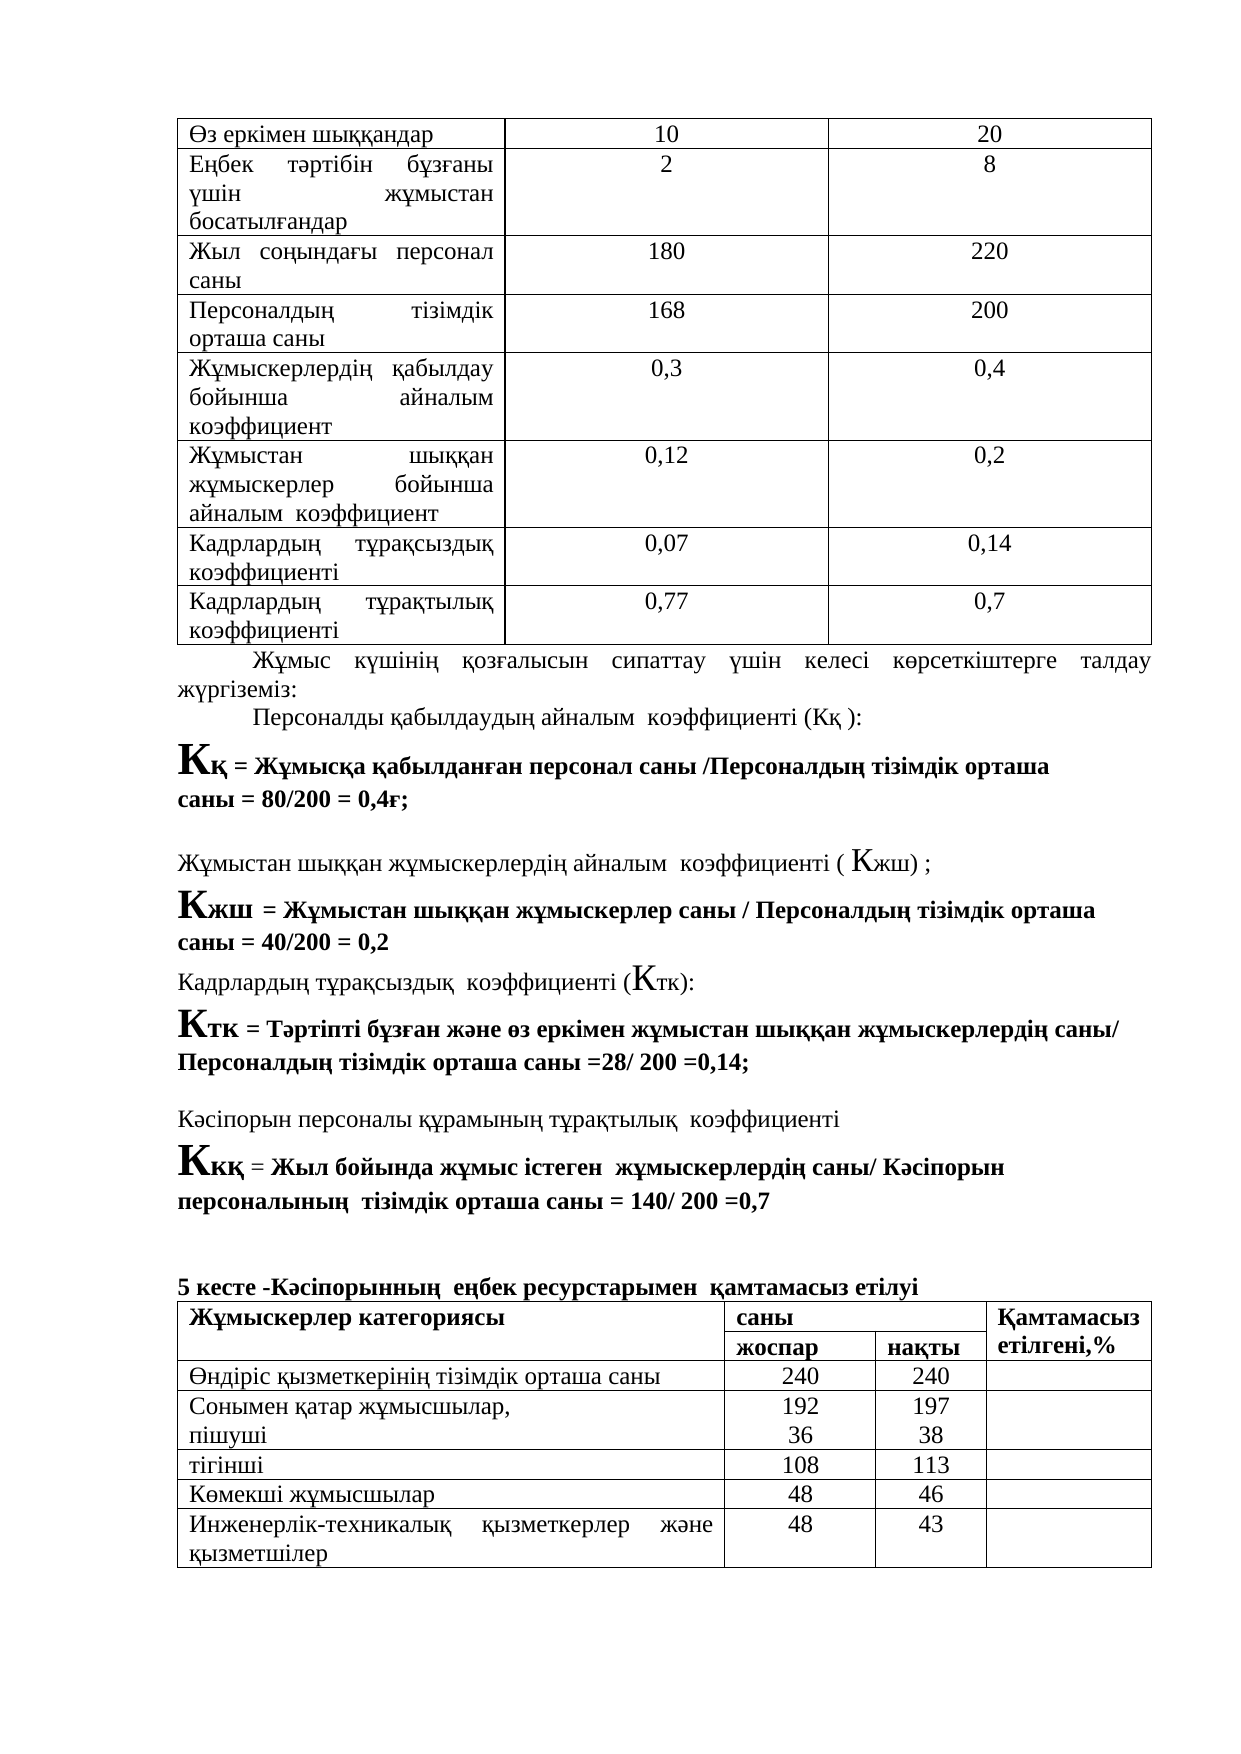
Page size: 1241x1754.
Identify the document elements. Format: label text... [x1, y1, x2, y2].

table_cell 48 [725, 1480, 875, 1508]
table_cell Көмекші жұмысшылар [178, 1480, 724, 1508]
table_header Қамтамасыз етілгені,% [987, 1302, 1151, 1360]
table_cell [987, 1480, 1151, 1508]
table_cell 168 [506, 295, 828, 352]
table_header Жұмыскерлер категориясы [178, 1302, 724, 1360]
table_cell 46 [876, 1480, 986, 1508]
table_cell Жұмыстан шыққан жұмыскерлер бойынша айналым коэффициент [178, 441, 504, 527]
table_cell 20 [829, 119, 1151, 148]
table_cell 180 [506, 236, 828, 294]
table_cell тігінші [178, 1450, 724, 1478]
table_cell 43 [876, 1509, 986, 1567]
table_cell 0,2 [829, 441, 1151, 527]
text Жұмыстан шыққан жұмыскерлердің айналым коэффициенті ( Кжш) ; [177, 841, 1152, 879]
table_cell Кадрлардың тұрақтылық коэффициенті [178, 586, 504, 644]
table_cell Өз еркімен шыққандар [178, 119, 504, 148]
text Кәсіпорын персоналы құрамының тұрақтылық коэффициенті [177, 1104, 1152, 1133]
table_cell 0,7 [829, 586, 1151, 644]
table_cell 0,07 [506, 528, 828, 585]
text персоналының тізімдік орташа саны = 140/ 200 =0,7 [177, 1186, 1152, 1214]
table_cell 0,77 [506, 586, 828, 644]
table_cell 2 [506, 149, 828, 235]
text Кжш = Жұмыстан шыққан жұмыскерлер саны / Персоналдың тізімдік орташа [177, 879, 1152, 927]
table_cell 108 [725, 1450, 875, 1478]
text Кқ = Жұмысқа қабылданған персонал саны /Персоналдың тізімдік орташа [177, 731, 1152, 784]
table_cell 240 [725, 1361, 875, 1390]
table_cell 200 [829, 295, 1151, 352]
table_cell Кадрлардың тұрақсыздық коэффициенті [178, 528, 504, 585]
table_cell 192 36 [725, 1391, 875, 1449]
table_cell 113 [876, 1450, 986, 1478]
text Кадрлардың тұрақсыздық коэффициенті (Ктк): [177, 956, 1152, 999]
text 5 кесте -Кәсіпорынның еңбек ресурстарымен қамтамасыз етілуі [177, 1272, 1152, 1301]
table_cell жоспар [725, 1332, 875, 1360]
text Ккқ = Жыл бойында жұмыс істеген жұмыскерлердің саны/ Кәсіпорын [177, 1133, 1152, 1186]
table_cell 0,12 [506, 441, 828, 527]
table_cell [987, 1361, 1151, 1390]
table_cell 197 38 [876, 1391, 986, 1449]
table_cell 48 [725, 1509, 875, 1567]
table_cell 8 [829, 149, 1151, 235]
table_cell Жыл соңындағы персонал саны [178, 236, 504, 294]
table_cell Персоналдың тізімдік орташа саны [178, 295, 504, 352]
text Ктк = Тәртіпті бұзған және өз еркімен жұмыстан шыққан жұмыскерлердің саны/ [177, 999, 1152, 1047]
text Персоналдың тізімдік орташа саны =28/ 200 =0,14; [177, 1047, 1152, 1076]
text саны = 80/200 = 0,4ғ; [177, 784, 1152, 813]
text Жұмыс күшінің қозғалысын сипаттау үшін келесі көрсеткіштерге талдау жүргіземіз: [177, 645, 1152, 702]
table_cell Жұмыскерлердің қабылдау бойынша айналым коэффициент [178, 353, 504, 439]
table_cell 220 [829, 236, 1151, 294]
text саны = 40/200 = 0,2 [177, 927, 1152, 956]
table_cell 10 [506, 119, 828, 148]
table_cell [987, 1391, 1151, 1449]
table_cell Еңбек тәртібін бұзғаны үшін жұмыстан босатылғандар [178, 149, 504, 235]
table_cell [987, 1450, 1151, 1478]
table_cell 240 [876, 1361, 986, 1390]
table_cell 0,4 [829, 353, 1151, 439]
table_cell 0,14 [829, 528, 1151, 585]
table_cell нақты [876, 1332, 986, 1360]
table_header саны [725, 1302, 986, 1331]
table_cell Сонымен қатар жұмысшылар, пішуші [178, 1391, 724, 1449]
table_cell [987, 1509, 1151, 1567]
table_cell Өндіріс қызметкерінің тізімдік орташа саны [178, 1361, 724, 1390]
table_cell Инженерлік-техникалық қызметкерлер және қызметшілер [178, 1509, 724, 1567]
table_cell 0,3 [506, 353, 828, 439]
text Персоналды қабылдаудың айналым коэффициенті (Кқ ): [177, 702, 1152, 731]
